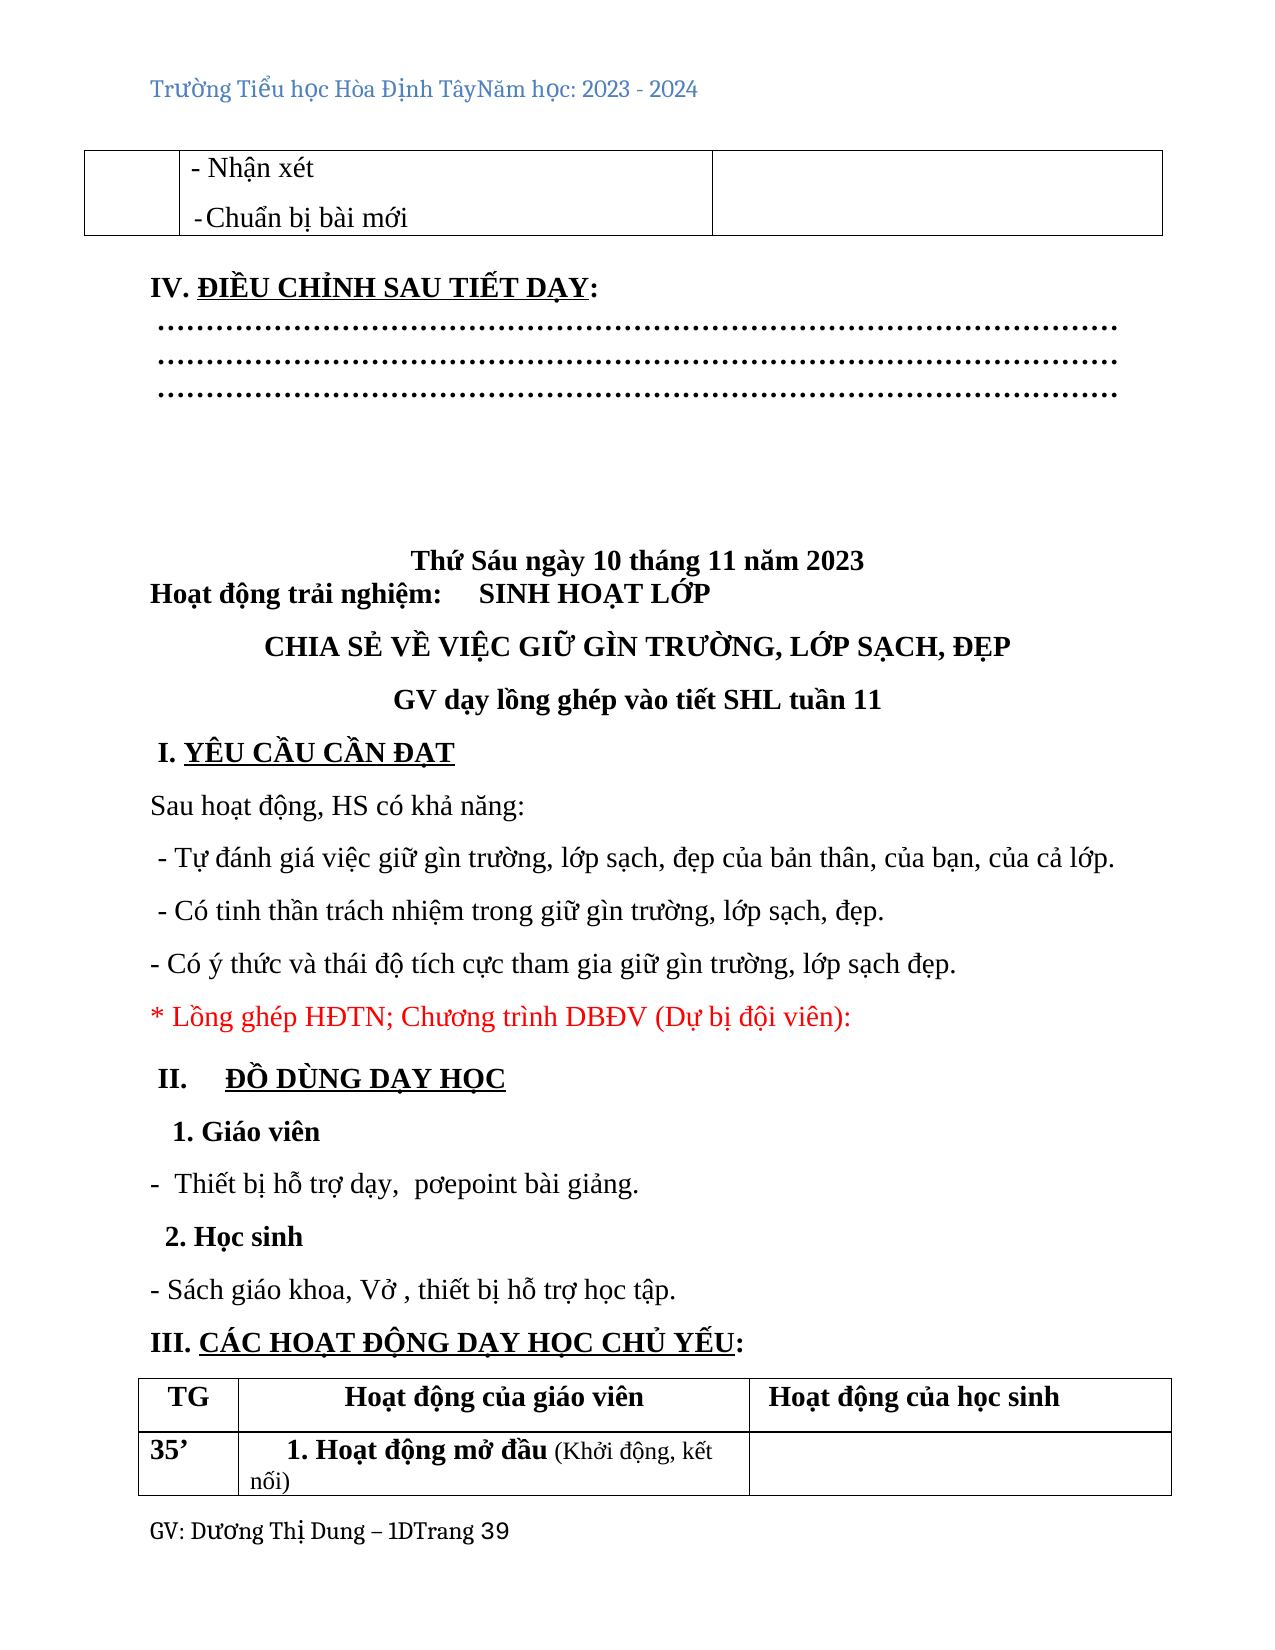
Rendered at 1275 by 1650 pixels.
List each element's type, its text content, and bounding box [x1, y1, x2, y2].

text - Thiết bị hỗ trợ dạy, pơepoint bài giảng. [150, 1167, 1125, 1200]
text - Có tinh thần trách nhiệm trong giữ gìn trường, lớp sạch, đẹp. [150, 893, 1125, 927]
table_header Hoạt động của giáo viên [239, 1379, 749, 1431]
text II. ĐỒ DÙNG DẠY HỌC [150, 1061, 1125, 1094]
text * Lồng ghép HĐTN; Chương trình DBĐV (Dự bị đội viên): [150, 999, 1125, 1033]
text 2. Học sinh [150, 1219, 1125, 1253]
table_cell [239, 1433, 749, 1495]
text IV. ĐIỀU CHỈNH SAU TIẾT DẠY: [150, 270, 1125, 303]
text - Có ý thức và thái độ tích cực tham gia giữ gìn trường, lớp sạch đẹp. [150, 946, 1125, 980]
text Sau hoạt động, HS có khả năng: [150, 788, 1125, 821]
table_header Hoạt động của học sinh [750, 1379, 1171, 1431]
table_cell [180, 151, 712, 235]
table_cell [713, 151, 1162, 235]
table_header TG [139, 1379, 238, 1431]
text Hoạt động trải nghiệm: SINH HOẠT LỚP [150, 577, 1125, 610]
text - Tự đánh giá việc giữ gìn trường, lớp sạch, đẹp của bản thân, của bạn, của cả lớp. [150, 841, 1125, 874]
text I. YÊU CẦU CẦN ĐẠT [150, 735, 1125, 768]
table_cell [750, 1433, 1171, 1495]
text III. CÁC HOẠT ĐỘNG DẠY HỌC CHỦ YẾU: [150, 1325, 1125, 1358]
text 1. Giáo viên [150, 1114, 1125, 1147]
table_cell [85, 151, 179, 235]
text GV dạy lồng ghép vào tiết SHL tuần 11 [150, 682, 1125, 716]
table_cell 35’ [139, 1433, 238, 1495]
text Thứ Sáu ngày 10 tháng 11 năm 2023 [150, 543, 1125, 577]
text CHIA SẺ VỀ VIỆC GIỮ GÌN TRƯỜNG, LỚP SẠCH, ĐẸP [150, 629, 1125, 663]
text ……………………………………………………………………………………………………………………………………………………………………………………………………………………………………………………………………… [150, 303, 1125, 404]
text - Sách giáo khoa, Vở , thiết bị hỗ trợ học tập. [150, 1272, 1125, 1306]
